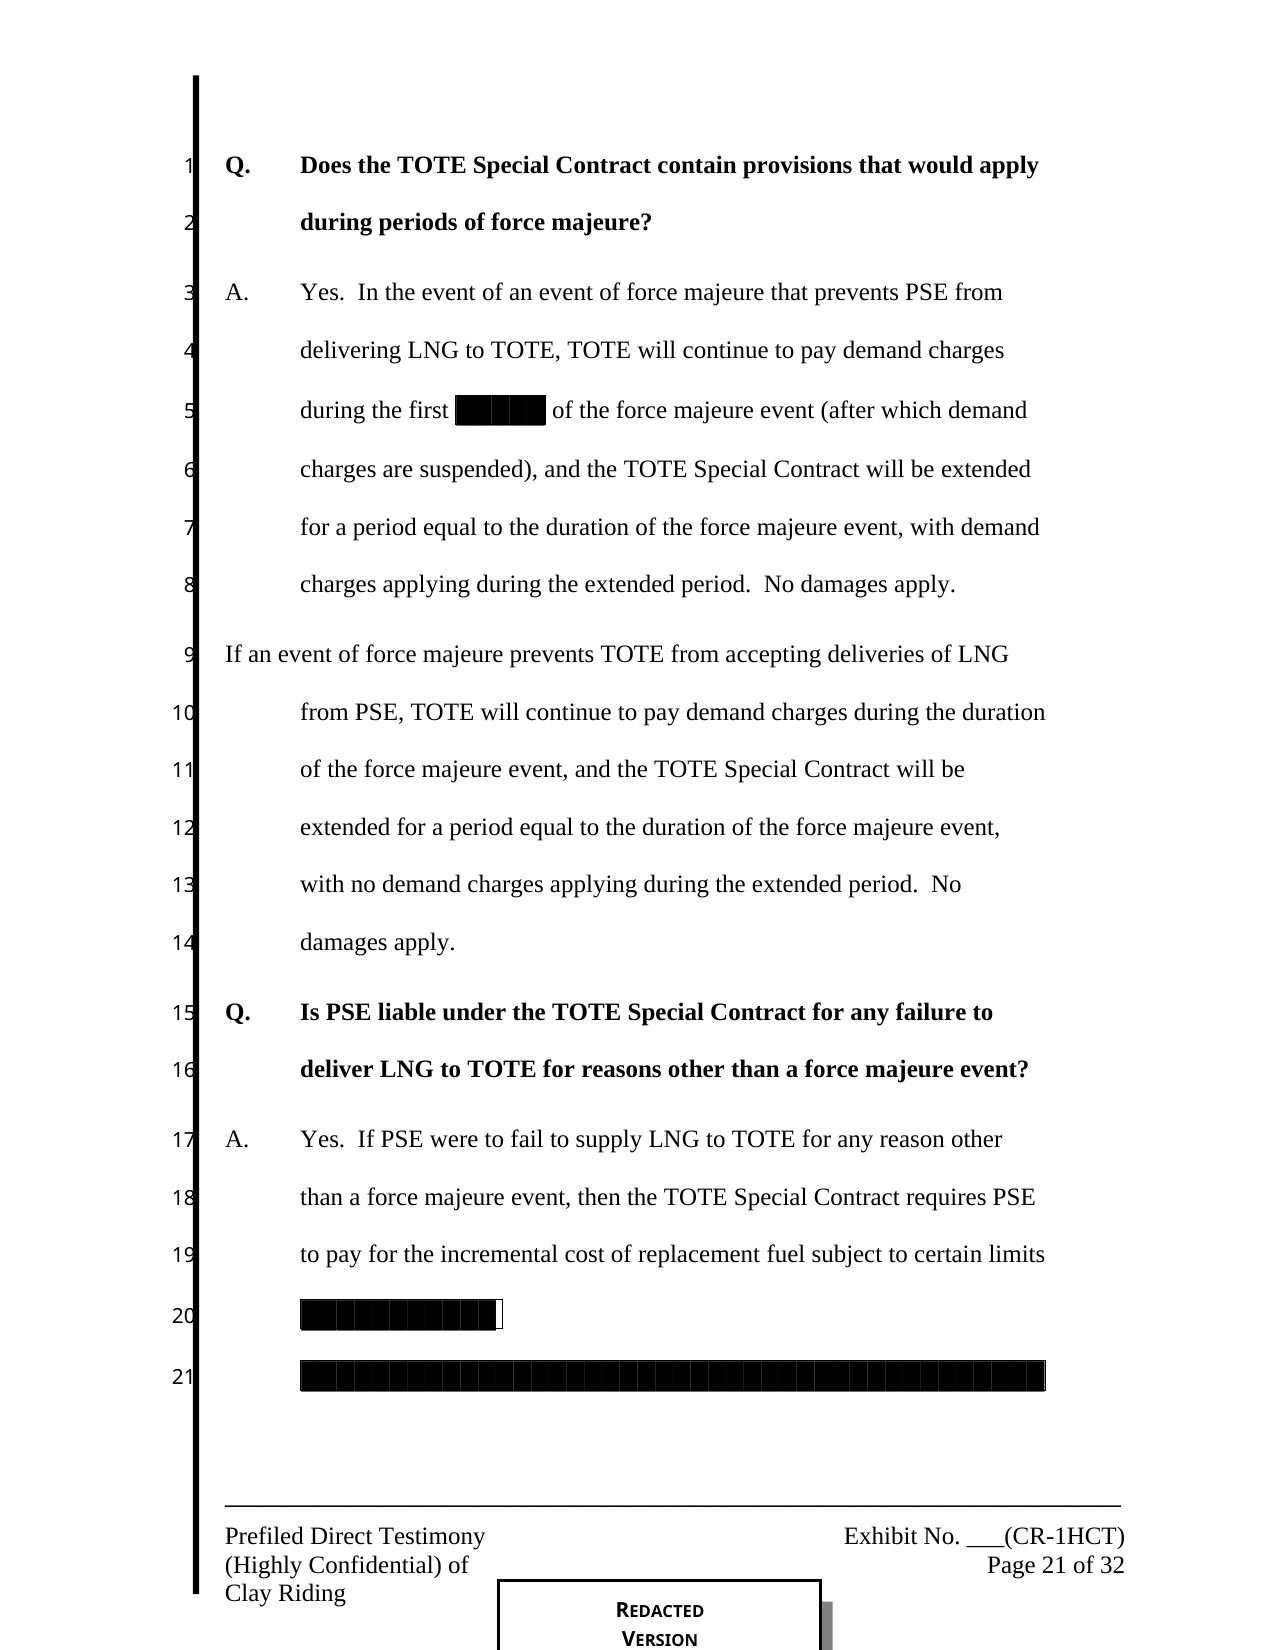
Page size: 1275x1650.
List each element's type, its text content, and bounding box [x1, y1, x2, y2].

text A. Yes. In the event of an event of force majeure that prevents PSE from delivering LNG to TOTE, TOTE will continue to pay demand charges during the first █████ of the force majeure event (after which demand charges are suspended), and the TOTE Special Contract will be extended for a period equal to the duration of the force majeure event, with demand charges applying during the extended period. No damages apply. [225, 277, 1050, 598]
text Q. Does the TOTE Special Contract contain provisions that would apply during periods of force majeure? [225, 150, 1050, 236]
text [225, 1124, 1050, 1391]
text Q. Is PSE liable under the TOTE Special Contract for any failure to deliver LNG to TOTE for reasons other than a force majeure event? [225, 997, 1050, 1083]
text If an event of force majeure prevents TOTE from accepting deliveries of LNG from PSE, TOTE will continue to pay demand charges during the duration of the force majeure event, and the TOTE Special Contract will be extended for a period equal to the duration of the force majeure event, with no demand charges applying during the extended period. No damages apply. [225, 639, 1050, 955]
